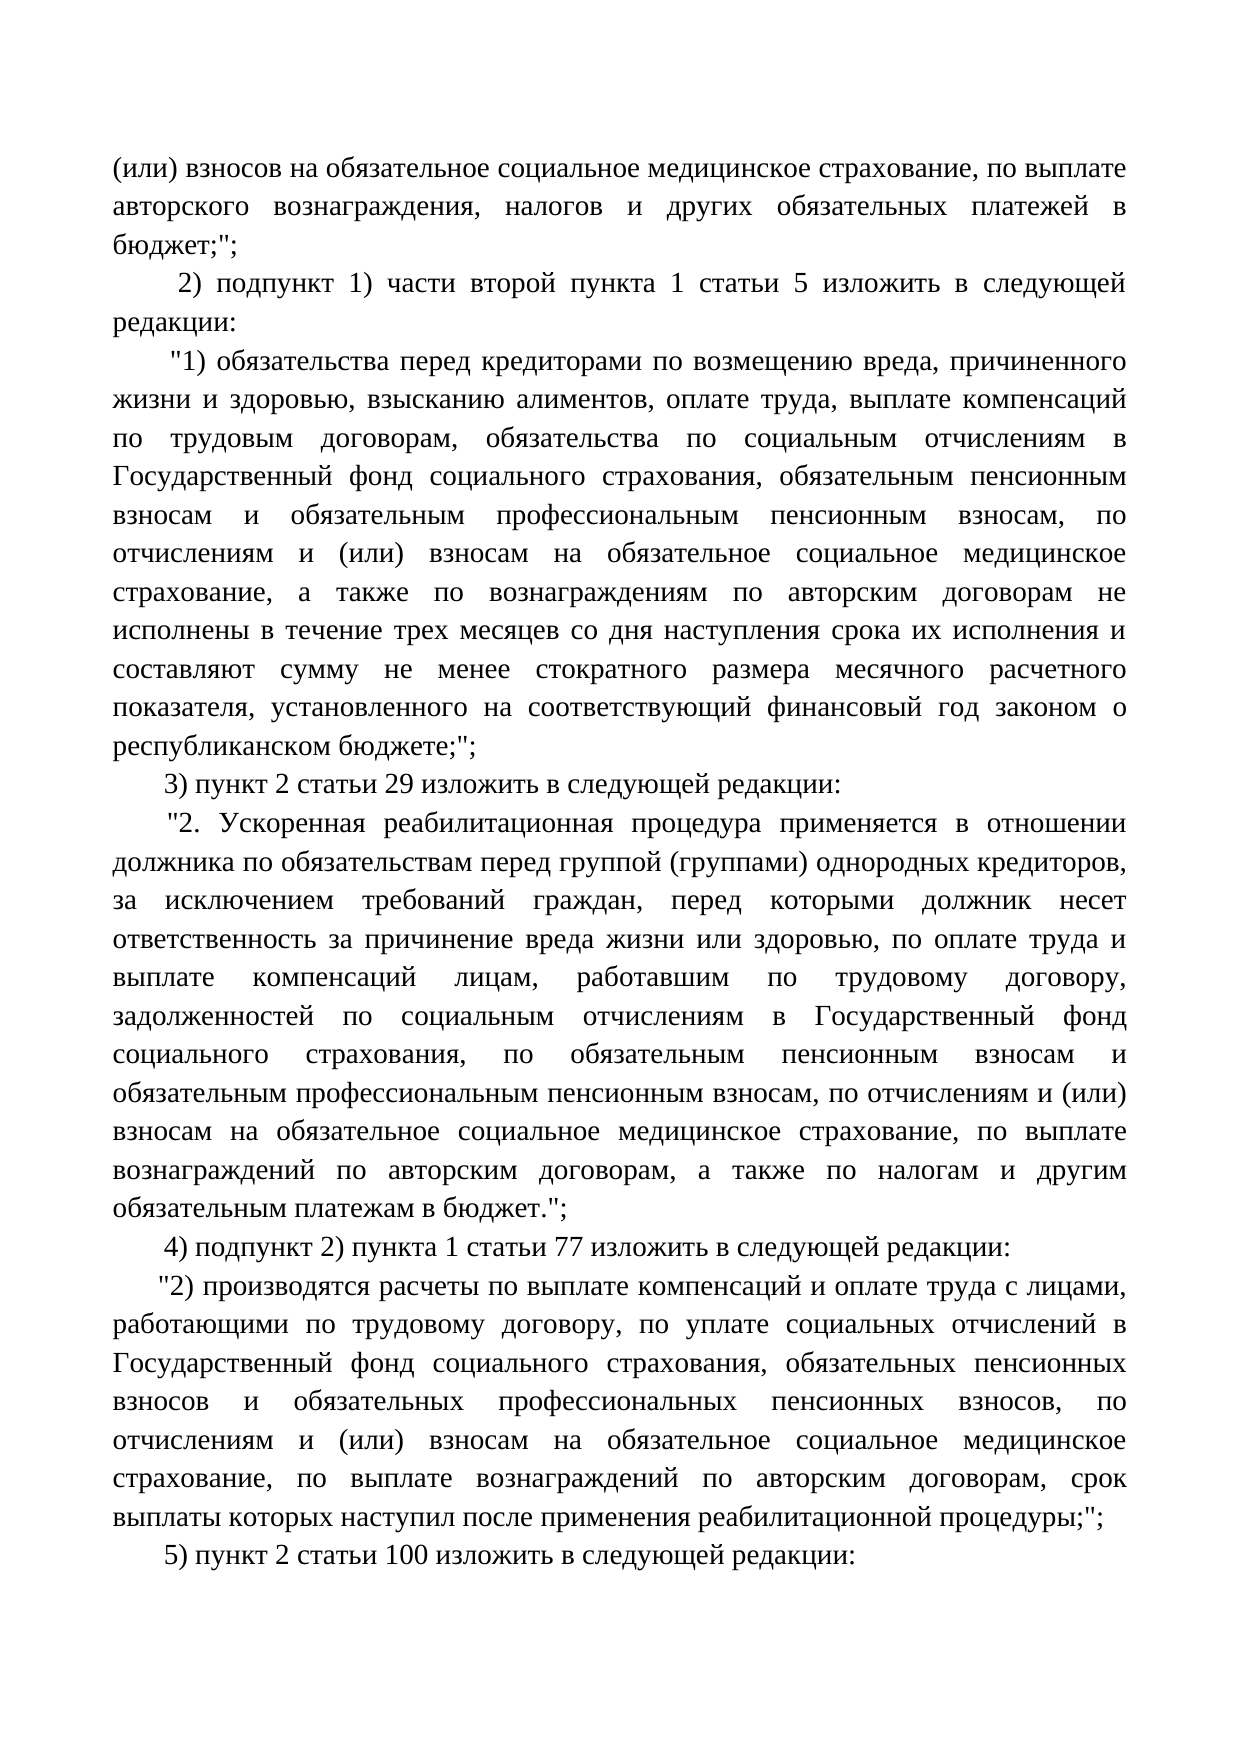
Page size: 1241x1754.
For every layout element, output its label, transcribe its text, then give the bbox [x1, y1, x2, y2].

text 2) подпункт 1) части второй пункта 1 статьи 5 изложить в следующей редакции: [112, 266, 1128, 338]
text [112, 150, 1128, 261]
text 5) пункт 2 статьи 100 изложить в следующей редакции: [112, 1537, 1128, 1571]
text "2) производятся расчеты по выплате компенсаций и оплате труда с лицами, работающими по трудовому договору, по уплате социальных отчислений в Государственный фонд социального страхования, обязательных пенсионных взносов и обязательных профессиональных пенсионных взносов, по отчислениям и (или) взносам на обязательное социальное медицинское страхование, по выплате вознаграждений по авторским договорам, срок выплаты которых наступил после применения реабилитационной процедуры;"; [112, 1268, 1128, 1532]
text "1) обязательства перед кредиторами по возмещению вреда, причиненного жизни и здоровью, взысканию алиментов, оплате труда, выплате компенсаций по трудовым договорам, обязательства по социальным отчислениям в Государственный фонд социального страхования, обязательным пенсионным взносам и обязательным профессиональным пенсионным взносам, по отчислениям и (или) взносам на обязательное социальное медицинское страхование, а также по вознаграждениям по авторским договорам не исполнены в течение трех месяцев со дня наступления срока их исполнения и составляют сумму не менее стократного размера месячного расчетного показателя, установленного на соответствующий финансовый год законом о республиканском бюджете;"; [112, 343, 1128, 762]
text 3) пункт 2 статьи 29 изложить в следующей редакции: [112, 767, 1128, 800]
text 4) подпункт 2) пункта 1 статьи 77 изложить в следующей редакции: [112, 1229, 1128, 1263]
text "2. Ускоренная реабилитационная процедура применяется в отношении должника по обязательствам перед группой (группами) однородных кредиторов, за исключением требований граждан, перед которыми должник несет ответственность за причинение вреда жизни или здоровью, по оплате труда и выплате компенсаций лицам, работавшим по трудовому договору, задолженностей по социальным отчислениям в Государственный фонд социального страхования, по обязательным пенсионным взносам и обязательным профессиональным пенсионным взносам, по отчислениям и (или) взносам на обязательное социальное медицинское страхование, по выплате вознаграждений по авторским договорам, а также по налогам и другим обязательным платежам в бюджет."; [112, 805, 1128, 1224]
